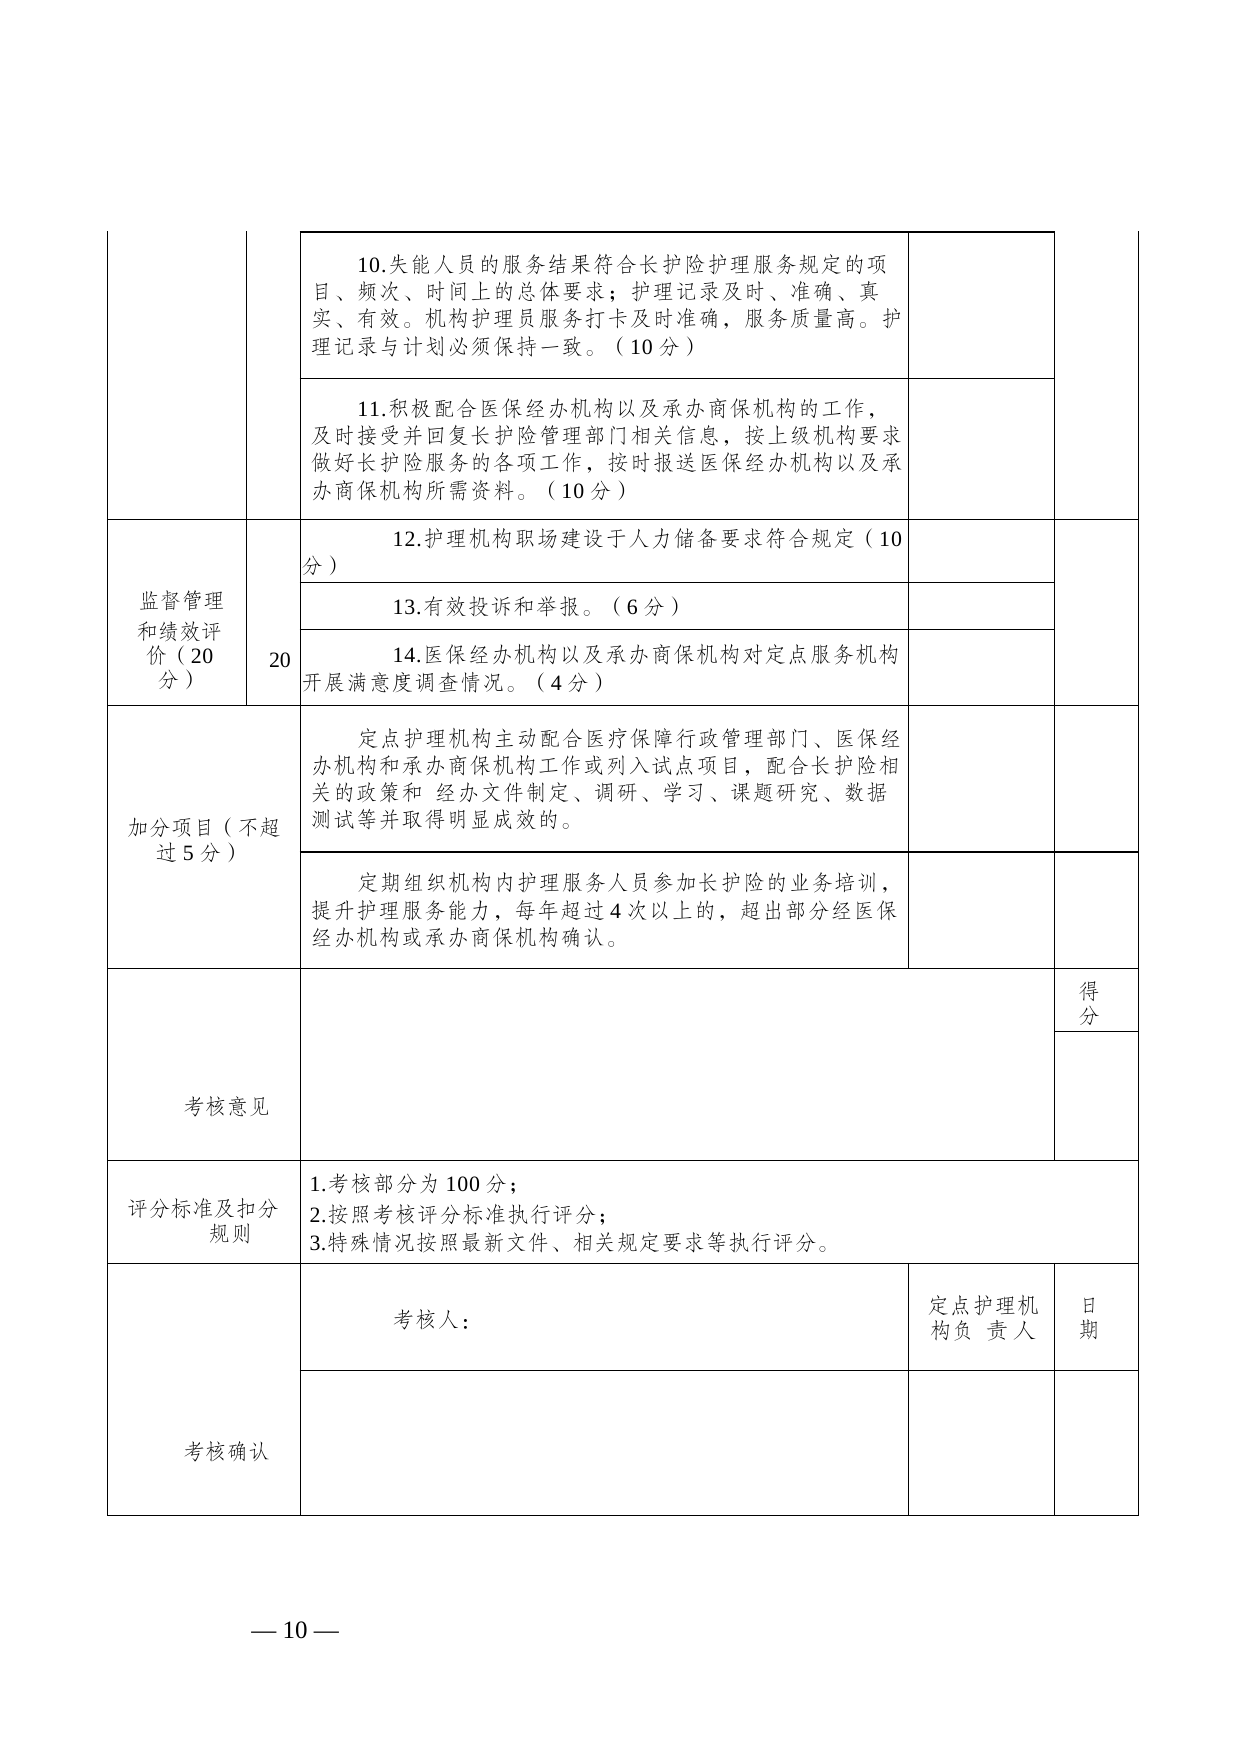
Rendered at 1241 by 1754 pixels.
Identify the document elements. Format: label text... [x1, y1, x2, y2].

table_cell 加分项目（不超 过5分） [108, 706, 300, 968]
table_cell [1055, 520, 1138, 705]
table_cell 监督管理 和绩效评 价（20分） [108, 520, 246, 705]
table_cell 考核人： [301, 1264, 908, 1370]
table_cell [909, 706, 1054, 851]
table_cell [1055, 1371, 1138, 1515]
table_cell 10.失能人员的服务结果符合长护险护理服务规定的项目、频次、时间上的总体要求；护理记录及时、准确、真实、有效。机构护理员服务打卡及时准确，服务质量高。护理记录与计划必须保持一致。（10分） [301, 233, 908, 377]
table_cell [909, 520, 1054, 582]
table_cell 14.医保经办机构以及承办商保机构对定点服务机构开展满意度调查情况。（4分） [301, 630, 908, 705]
table_cell [909, 1371, 1054, 1515]
table_cell 定点护理机构负 责人 [909, 1264, 1054, 1370]
table_cell [1055, 706, 1138, 851]
table_cell 考核确认 [108, 1264, 300, 1515]
table_cell [909, 630, 1054, 705]
table_cell [301, 969, 1054, 1160]
table_cell 定期组织机构内护理服务人员参加长护险的业务培训，提升护理服务能力，每年超过4次以上的，超出部分经医保经办机构或承办商保机构确认。 [301, 853, 908, 968]
table_cell [909, 853, 1054, 968]
table_cell [301, 1371, 908, 1515]
table_cell [909, 583, 1054, 629]
table_cell 12.护理机构职场建设于人力储备要求符合规定（10分） [301, 520, 908, 582]
table_cell [1055, 1032, 1138, 1160]
table_cell 考核意见 [108, 969, 300, 1160]
table_cell 13.有效投诉和举报。（6分） [301, 583, 908, 629]
table_cell 11.积极配合医保经办机构以及承办商保机构的工作，及时接受并回复长护险管理部门相关信息，按上级机构要求做好长护险服务的各项工作，按时报送医保经办机构以及承办商保机构所需资料。（10分） [301, 379, 908, 518]
table_cell 评分标准及扣分 规则 [108, 1161, 300, 1263]
table_cell [1055, 853, 1138, 968]
table_cell 定点护理机构主动配合医疗保障行政管理部门、医保经办机构和承办商保机构工作或列入试点项目，配合长护险相关的政策和 经办文件制定、调研、学习、课题研究、数据测试等并取得明显成效的。 [301, 706, 908, 851]
table_cell 得分 [1055, 969, 1138, 1031]
table_cell [909, 233, 1054, 377]
table_cell [909, 379, 1054, 518]
table_cell 日期 [1055, 1264, 1138, 1370]
table_cell 20 [247, 520, 300, 705]
table_cell 1.考核部分为100分； 2.按照考核评分标准执行评分； 3.特殊情况按照最新文件、相关规定要求等执行评分。 [301, 1161, 1138, 1263]
